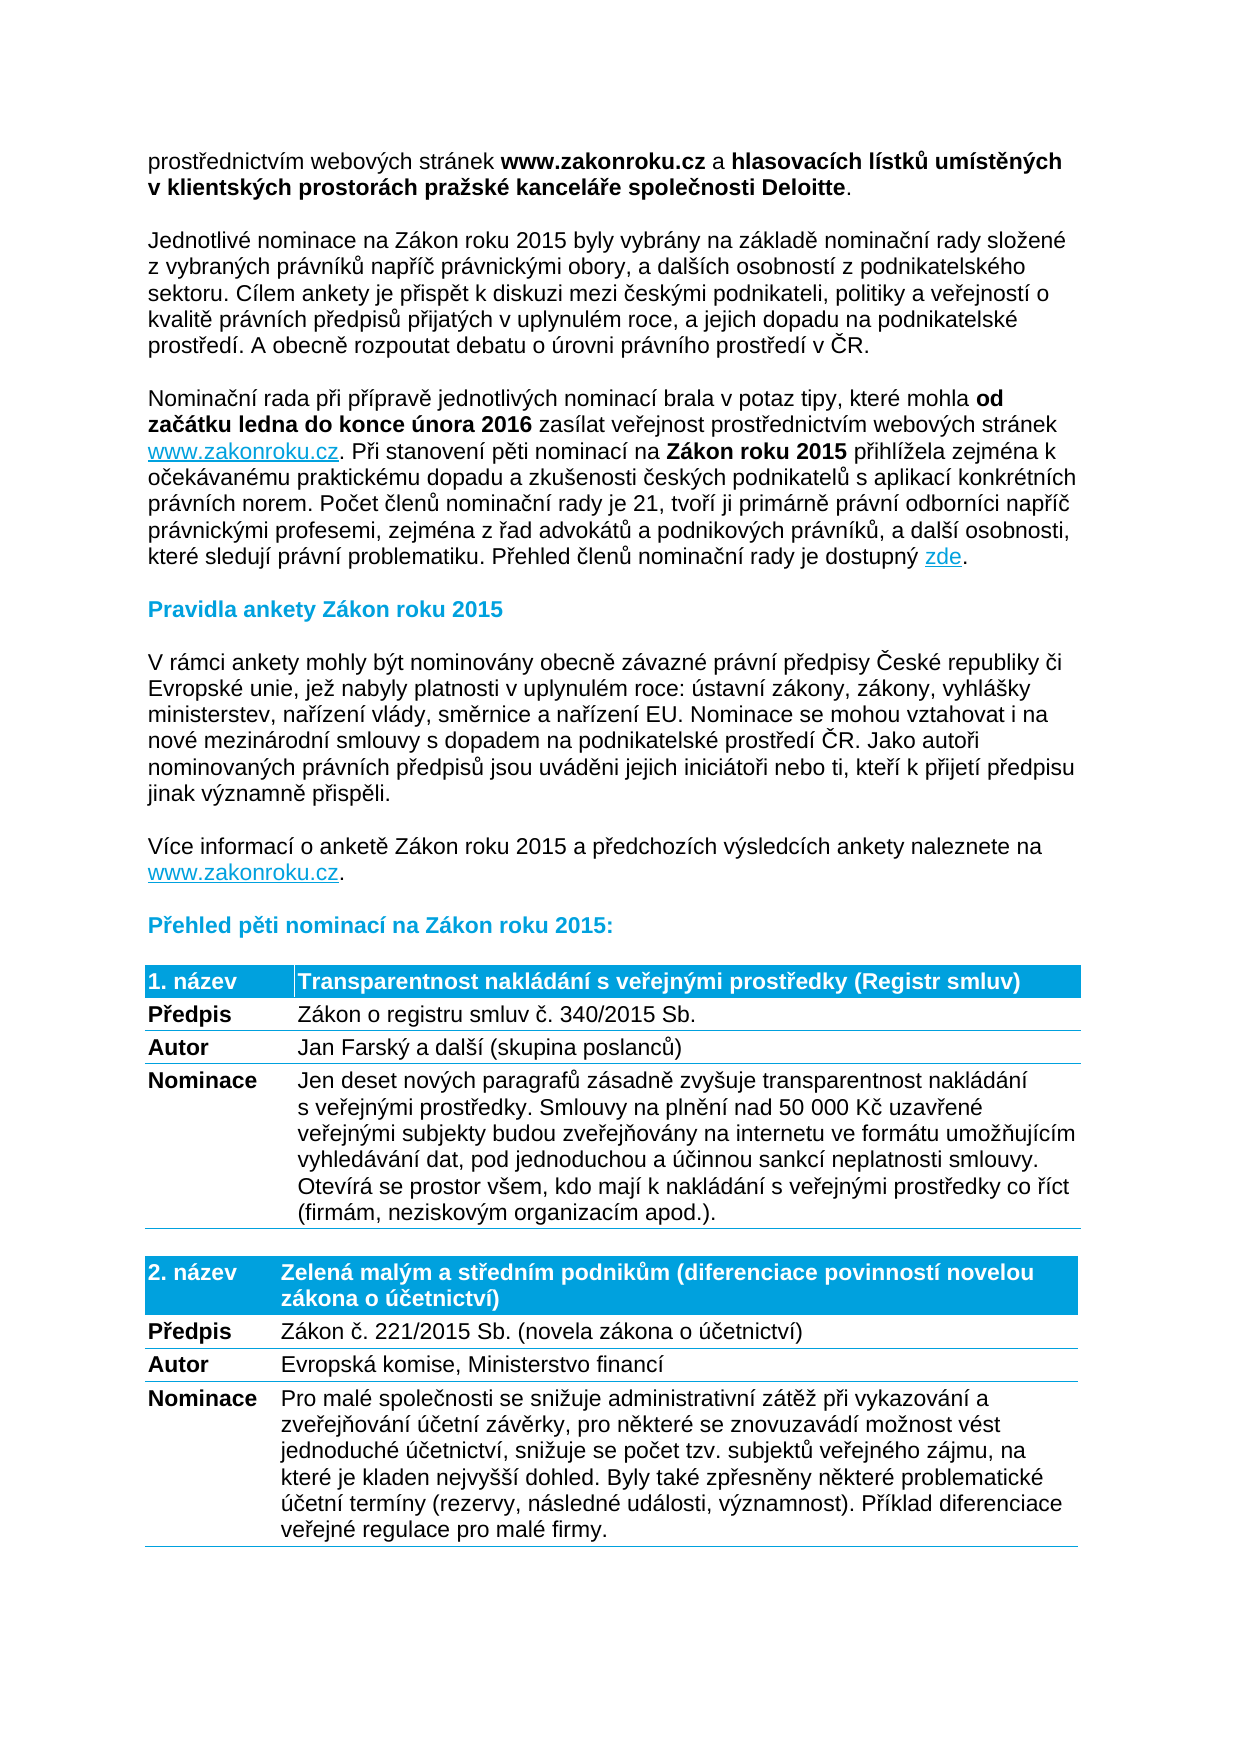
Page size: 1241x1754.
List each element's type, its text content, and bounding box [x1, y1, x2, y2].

text Nominační rada při přípravě jednotlivých nominací brala v potaz tipy, které mohla od začátku ledna do konce února 2016 zasílat veřejnost prostřednictvím webových stránek www.zakonroku.cz. Při stanovení pěti nominací na Zákon roku 2015 přihlížela zejména k očekávanému praktickému dopadu a zkušenosti českých podnikatelů s aplikací konkrétních právních norem. Počet členů nominační rady je 21, tvoří ji primárně právní odborníci napříč právnickými profesemi, zejména z řad advokátů a podnikových právníků, a další osobnosti, které sledují právní problematiku. Přehled členů nominační rady je dostupný zde. [148, 385, 1078, 569]
text V rámci ankety mohly být nominovány obecně závazné právní předpisy České republiky či Evropské unie, jež nabyly platnosti v uplynulém roce: ústavní zákony, zákony, vyhlášky ministerstev, nařízení vlády, směrnice a nařízení EU. Nominace se mohou vztahovat i na nové mezinárodní smlouvy s dopadem na podnikatelské prostředí ČR. Jako autoři nominovaných právních předpisů jsou uváděni jejich iniciátoři nebo ti, kteří k přijetí předpisu jinak významně přispěli. [148, 648, 1078, 807]
table_cell Předpis [145, 1315, 278, 1347]
table_cell Autor [145, 1031, 294, 1063]
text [148, 148, 1078, 200]
table_cell Zákon o registru smluv č. 340/2015 Sb. [295, 998, 1081, 1030]
table_cell Nominace [145, 1382, 278, 1546]
table_cell Zákon č. 221/2015 Sb. (novela zákona o účetnictví) [278, 1315, 1078, 1347]
table_cell Jan Farský a další (skupina poslanců) [295, 1031, 1081, 1063]
text Jednotlivé nominace na Zákon roku 2015 byly vybrány na základě nominační rady složené z vybraných právníků napříč právnickými obory, a dalších osobností z podnikatelského sektoru. Cílem ankety je přispět k diskuzi mezi českými podnikateli, politiky a veřejností o kvalitě právních předpisů přijatých v uplynulém roce, a jejich dopadu na podnikatelské prostředí. A obecně rozpoutat debatu o úrovni právního prostředí v ČR. [148, 227, 1078, 358]
text Přehled pěti nominací na Zákon roku 2015: [148, 912, 1078, 938]
table_cell Autor [145, 1349, 278, 1381]
table_header 2. název [145, 1256, 278, 1314]
table_cell Jen deset nových paragrafů zásadně zvyšuje transparentnost nakládání s veřejnými prostředky. Smlouvy na plnění nad 50 000 Kč uzavřené veřejnými subjekty budou zveřejňovány na internetu ve formátu umožňujícím vyhledávání dat, pod jednoduchou a účinnou sankcí neplatnosti smlouvy. Otevírá se prostor všem, kdo mají k nakládání s veřejnými prostředky co říct (firmám, neziskovým organizacím apod.). [295, 1064, 1081, 1228]
text Více informací o anketě Zákon roku 2015 a předchozích výsledcích ankety naleznete na www.zakonroku.cz. [148, 833, 1078, 886]
table_header Transparentnost nakládání s veřejnými prostředky (Registr smluv) [295, 965, 1081, 997]
text Pravidla ankety Zákon roku 2015 [148, 596, 1078, 622]
table_header Zelená malým a středním podnikům (diferenciace povinností novelou zákona o účetnictví) [278, 1256, 1078, 1314]
table_header 1. název [145, 965, 294, 997]
table_cell Evropská komise, Ministerstvo financí [278, 1349, 1078, 1381]
table_cell Pro malé společnosti se snižuje administrativní zátěž při vykazování a zveřejňování účetní závěrky, pro některé se znovuzavádí možnost vést jednoduché účetnictví, snižuje se počet tzv. subjektů veřejného zájmu, na které je kladen nejvyšší dohled. Byly také zpřesněny některé problematické účetní termíny (rezervy, následné události, významnost). Příklad diferenciace veřejné regulace pro malé firmy. [278, 1382, 1078, 1546]
table_cell Předpis [145, 998, 294, 1030]
table_cell Nominace [145, 1064, 294, 1228]
